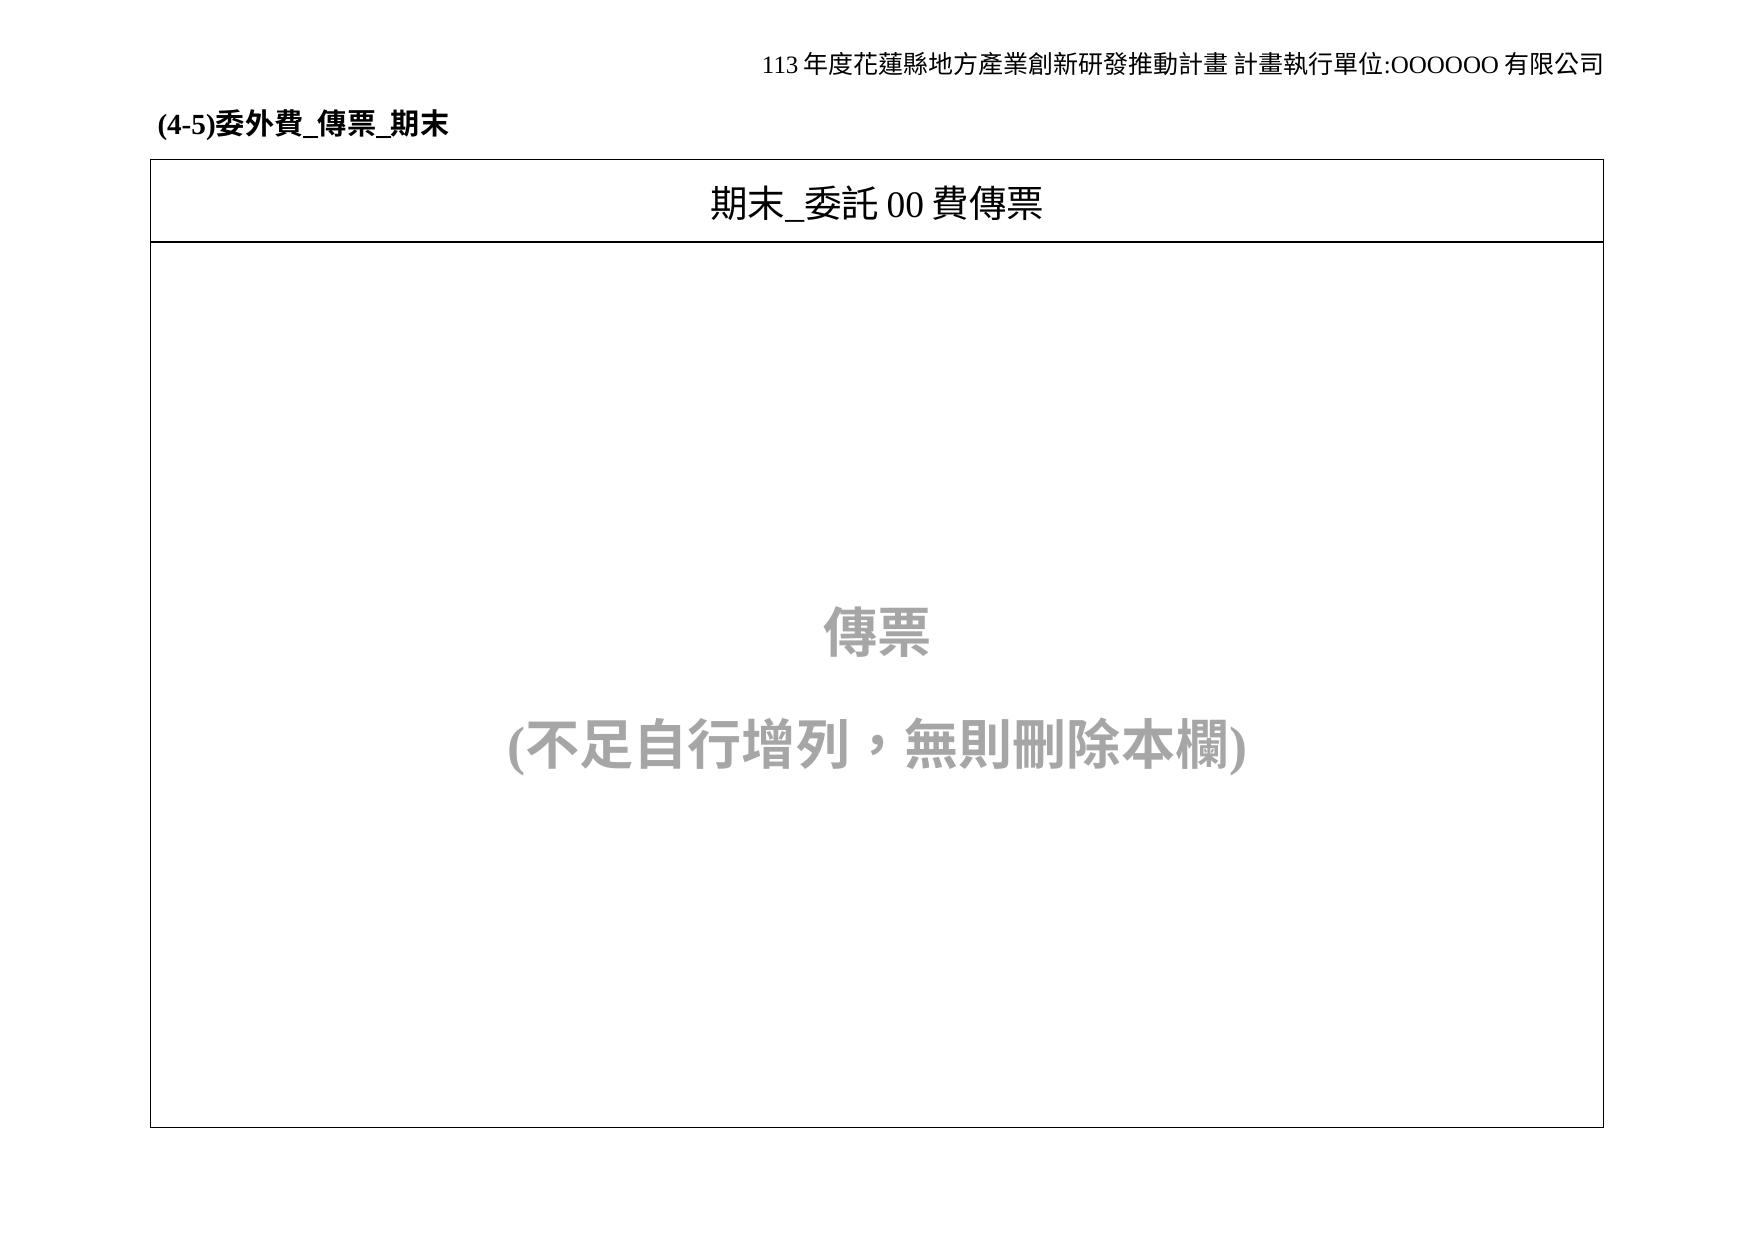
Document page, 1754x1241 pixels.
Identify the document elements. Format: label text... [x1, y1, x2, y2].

text (4-5)委外費_傳票_期末 [150, 84, 1604, 159]
table_cell 傳票 (不足自行增列，無則刪除本欄) [151, 243, 1603, 1127]
table_header 期末_委託00費傳票 [151, 160, 1603, 241]
